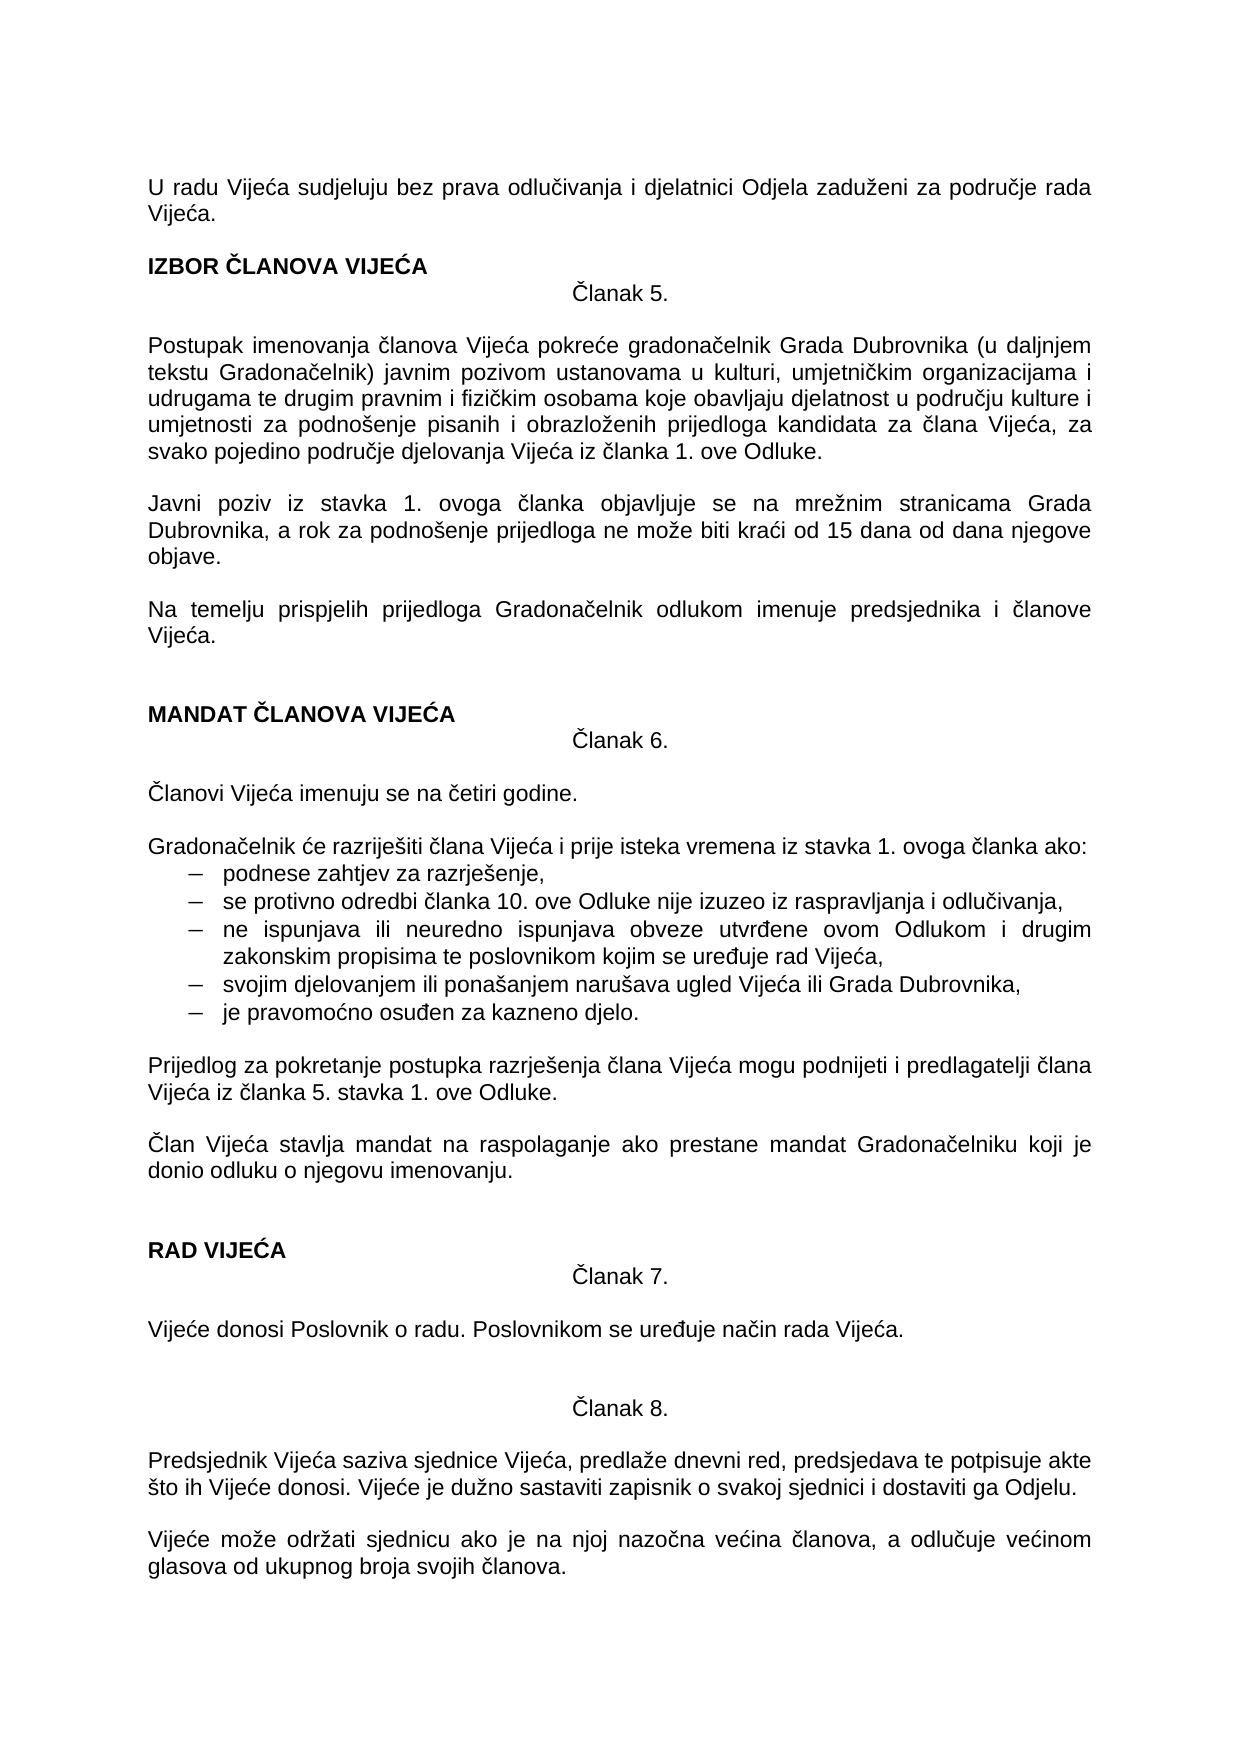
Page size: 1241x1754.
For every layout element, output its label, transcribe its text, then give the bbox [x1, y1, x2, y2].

text Predsjednik Vijeća saziva sjednice Vijeća, predlaže dnevni red, predsjedava te potpisuje akte što ih Vijeće donosi. Vijeće je dužno sastaviti zapisnik o svakoj sjednici i dostaviti ga Odjelu. [148, 1447, 1092, 1500]
text Gradonačelnik će razriješiti člana Vijeća i prije isteka vremena iz stavka 1. ovoga članka ako: [148, 833, 1092, 859]
list ne ispunjava ili neuredno ispunjava obveze utvrđene ovom Odlukom i drugim zakonskim propisima te poslovnikom kojim se uređuje rad Vijeća, [185, 915, 1092, 970]
text Član Vijeća stavlja mandat na raspolaganje ako prestane mandat Gradonačelniku koji je donio odluku o njegovu imenovanju. [148, 1131, 1092, 1184]
text IZBOR ČLANOVA VIJEĆA [148, 253, 1092, 279]
list je pravomoćno osuđen za kazneno djelo. [185, 998, 1092, 1026]
text Javni poziv iz stavka 1. ovoga članka objavljuje se na mrežnim stranicama Grada Dubrovnika, a rok za podnošenje prijedloga ne može biti kraći od 15 dana od dana njegove objave. [148, 490, 1092, 569]
text Članak 7. [148, 1263, 1092, 1289]
text Članak 5. [148, 279, 1092, 306]
text Vijeće donosi Poslovnik o radu. Poslovnikom se uređuje način rada Vijeća. [148, 1316, 1092, 1342]
text U radu Vijeća sudjeluju bez prava odlučivanja i djelatnici Odjela zaduženi za područje rada Vijeća. [148, 174, 1092, 227]
text MANDAT ČLANOVA VIJEĆA [148, 701, 1092, 727]
list se protivno odredbi članka 10. ove Odluke nije izuzeo iz raspravljanja i odlučivanja, [185, 887, 1092, 915]
text Članovi Vijeća imenuju se na četiri godine. [148, 780, 1092, 807]
text Članak 6. [148, 727, 1092, 754]
list podnese zahtjev za razrješenje, [185, 859, 1092, 887]
text Članak 8. [148, 1395, 1092, 1421]
text Postupak imenovanja članova Vijeća pokreće gradonačelnik Grada Dubrovnika (u daljnjem tekstu Gradonačelnik) javnim pozivom ustanovama u kulturi, umjetničkim organizacijama i udrugama te drugim pravnim i fizičkim osobama koje obavljaju djelatnost u području kulture i umjetnosti za podnošenje pisanih i obrazloženih prijedloga kandidata za člana Vijeća, za svako pojedino područje djelovanja Vijeća iz članka 1. ove Odluke. [148, 332, 1092, 464]
list svojim djelovanjem ili ponašanjem narušava ugled Vijeća ili Grada Dubrovnika, [185, 970, 1092, 998]
text Prijedlog za pokretanje postupka razrješenja člana Vijeća mogu podnijeti i predlagatelji člana Vijeća iz članka 5. stavka 1. ove Odluke. [148, 1052, 1092, 1105]
text RAD VIJEĆA [148, 1237, 1092, 1263]
text Vijeće može održati sjednicu ako je na njoj nazočna većina članova, a odlučuje većinom glasova od ukupnog broja svojih članova. [148, 1526, 1092, 1579]
text Na temelju prispjelih prijedloga Gradonačelnik odlukom imenuje predsjednika i članove Vijeća. [148, 596, 1092, 648]
